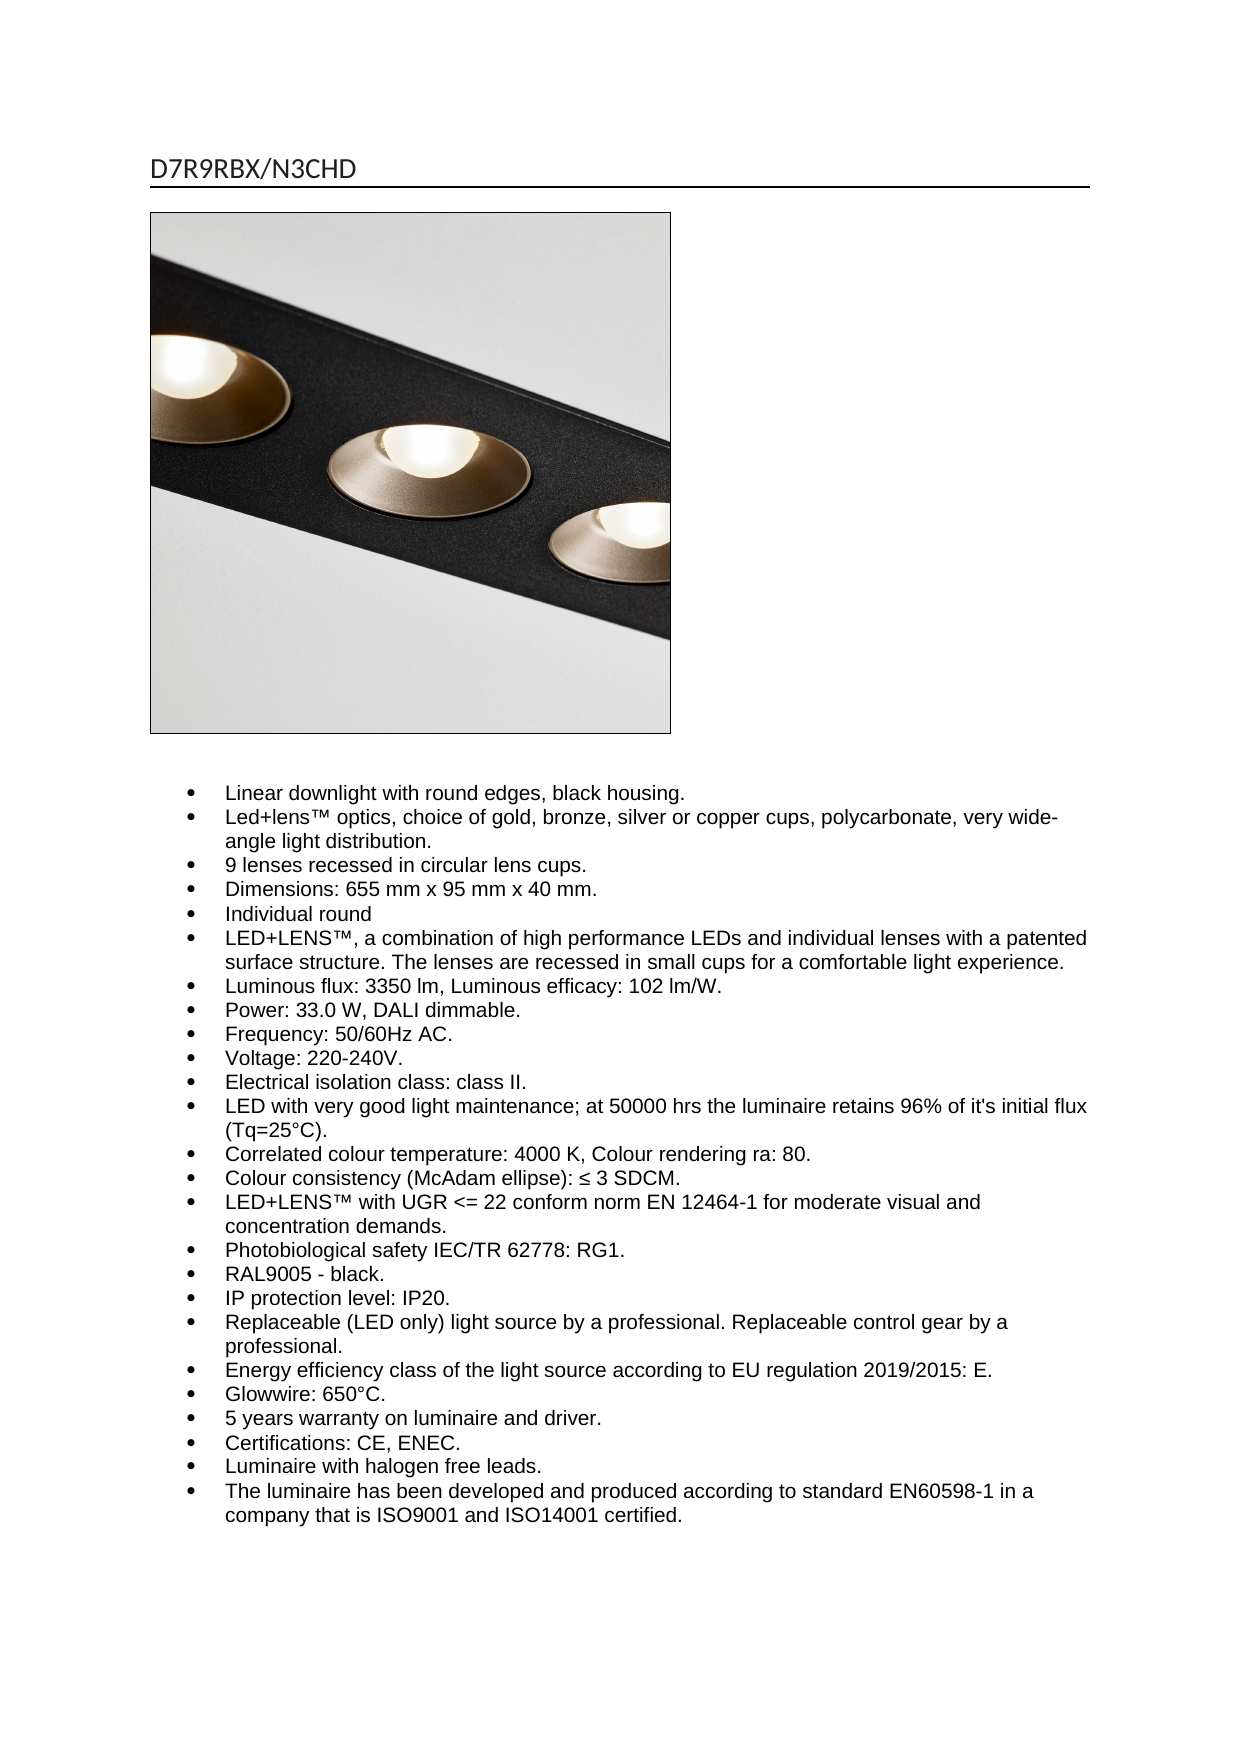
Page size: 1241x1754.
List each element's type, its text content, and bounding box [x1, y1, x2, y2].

list Frequency: 50/60Hz AC. [187, 1022, 1090, 1046]
list LED+LENS™ with UGR <= 22 conform norm EN 12464-1 for moderate visual and concentration demands. [187, 1190, 1090, 1238]
list RAL9005 - black. [187, 1262, 1090, 1286]
list Electrical isolation class: class II. [187, 1070, 1090, 1094]
list LED+LENS™, a combination of high performance LEDs and individual lenses with a patented surface structure. The lenses are recessed in small cups for a comfortable light experience. [187, 925, 1090, 973]
list 5 years warranty on luminaire and driver. [187, 1406, 1090, 1430]
list LED with very good light maintenance; at 50000 hrs the luminaire retains 96% of it's initial flux (Tq=25°C). [187, 1094, 1090, 1142]
list Energy efficiency class of the light source according to EU regulation 2019/2015: E. [187, 1358, 1090, 1382]
list Replaceable (LED only) light source by a professional. Replaceable control gear by a professional. [187, 1310, 1090, 1358]
list Correlated colour temperature: 4000 K, Colour rendering ra: 80. [187, 1142, 1090, 1166]
list Linear downlight with round edges, black housing. [187, 781, 1090, 805]
list Certifications: CE, ENEC. [187, 1430, 1090, 1454]
list IP protection level: IP20. [187, 1286, 1090, 1310]
list Voltage: 220-240V. [187, 1046, 1090, 1070]
list Colour consistency (McAdam ellipse): ≤ 3 SDCM. [187, 1166, 1090, 1190]
list Individual round [187, 901, 1090, 925]
list Luminous flux: 3350 lm, Luminous efficacy: 102 lm/W. [187, 973, 1090, 997]
list Photobiological safety IEC/TR 62778: RG1. [187, 1238, 1090, 1262]
list Glowwire: 650°C. [187, 1382, 1090, 1406]
text D7R9RBX/N3CHD [150, 150, 1090, 186]
list The luminaire has been developed and produced according to standard EN60598-1 in a company that is ISO9001 and ISO14001 certified. [187, 1478, 1090, 1526]
list Led+lens™ optics, choice of gold, bronze, silver or copper cups, polycarbonate, very wide-angle light distribution. [187, 805, 1090, 853]
list Power: 33.0 W, DALI dimmable. [187, 997, 1090, 1022]
list Dimensions: 655 mm x 95 mm x 40 mm. [187, 877, 1090, 901]
list Luminaire with halogen free leads. [187, 1454, 1090, 1478]
list 9 lenses recessed in circular lens cups. [187, 853, 1090, 877]
picture [151, 213, 670, 733]
